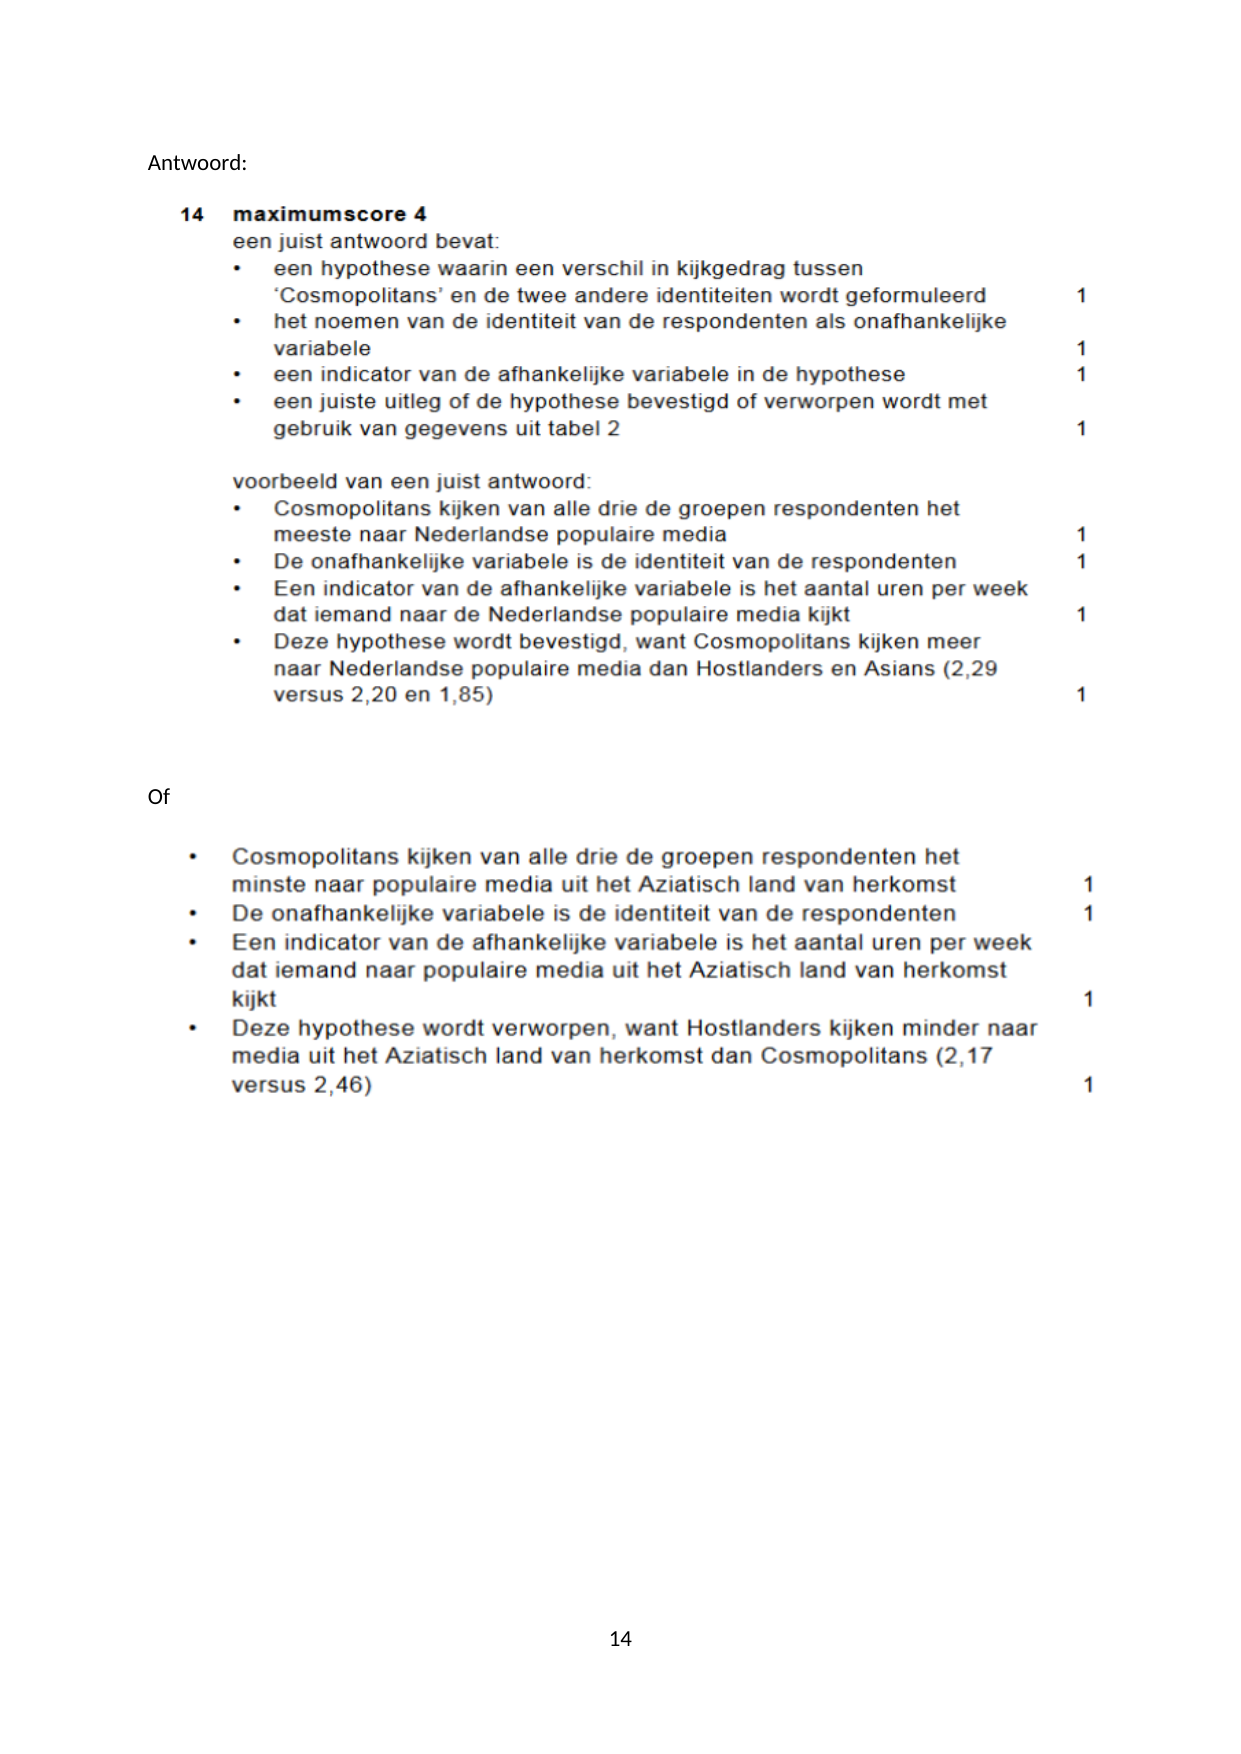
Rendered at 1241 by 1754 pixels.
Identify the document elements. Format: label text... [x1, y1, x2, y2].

text Antwoord: [148, 148, 1093, 176]
picture [147, 194, 1204, 717]
text Of [148, 782, 1093, 810]
picture [147, 828, 1197, 1131]
